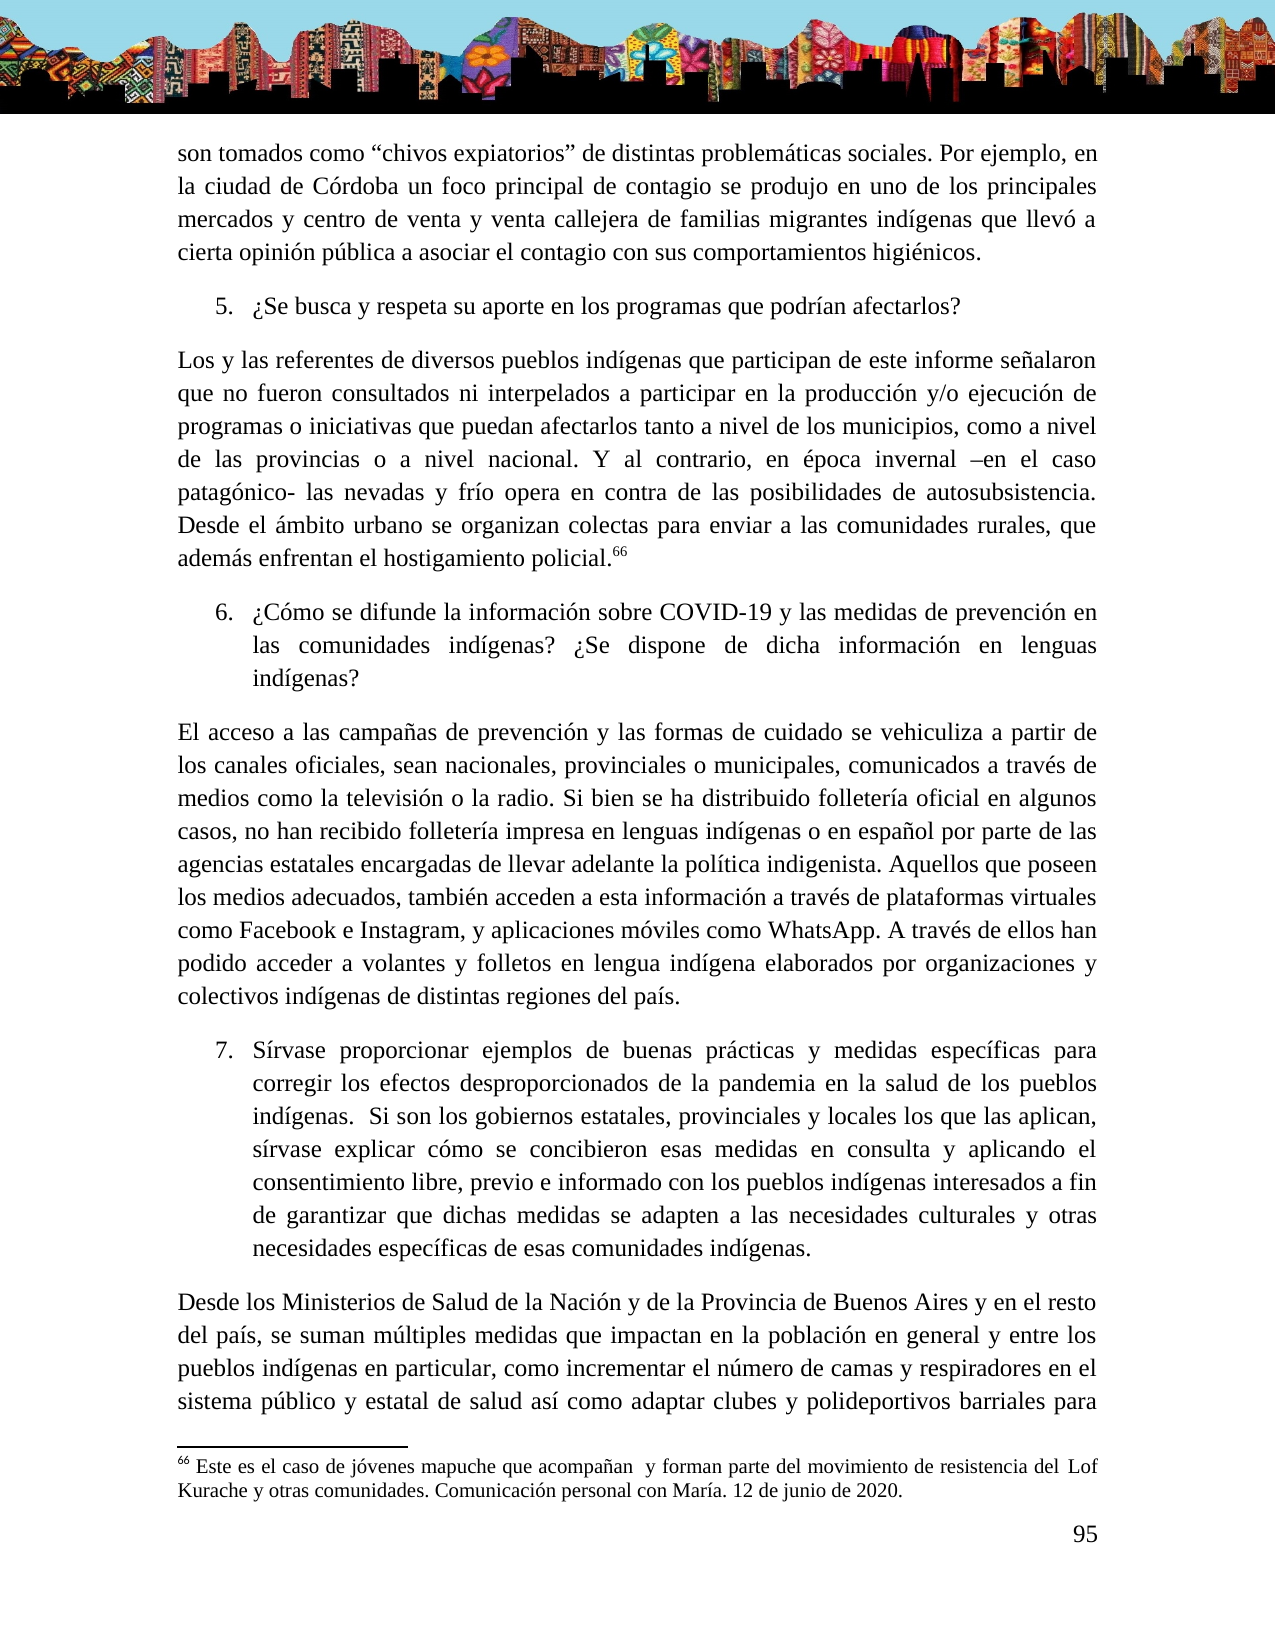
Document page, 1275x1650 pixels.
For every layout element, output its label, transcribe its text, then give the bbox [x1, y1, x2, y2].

picture [0, 0, 1275, 114]
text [177, 1287, 1098, 1415]
list ¿Se busca y respeta su aporte en los programas que podrían afectarlos? [215, 291, 1098, 320]
text Los y las referentes de diversos pueblos indígenas que participan de este informe señalaron que no fueron consultados ni interpelados a participar en la producción y/o ejecución de programas o iniciativas que puedan afectarlos tanto a nivel de los municipios, como a nivel de las provincias o a nivel nacional. Y al contrario, en época invernal –en el caso patagónico- las nevadas y frío opera en contra de las posibilidades de autosubsistencia. Desde el ámbito urbano se organizan colectas para enviar a las comunidades rurales, que además enfrentan el hostigamiento policial. [177, 345, 1098, 572]
text El acceso a las campañas de prevención y las formas de cuidado se vehiculiza a partir de los canales oficiales, sean nacionales, provinciales o municipales, comunicados a través de medios como la televisión o la radio. Si bien se ha distribuido folletería oficial en algunos casos, no han recibido folletería impresa en lenguas indígenas o en español por parte de las agencias estatales encargadas de llevar adelante la política indigenista. Aquellos que poseen los medios adecuados, también acceden a esta información a través de plataformas virtuales como Facebook e Instagram, y aplicaciones móviles como WhatsApp. A través de ellos han podido acceder a volantes y folletos en lengua indígena elaborados por organizaciones y colectivos indígenas de distintas regiones del país. [177, 717, 1098, 1010]
list ¿Cómo se difunde la información sobre COVID-19 y las medidas de prevención en las comunidades indígenas? ¿Se dispone de dicha información en lenguas indígenas? [215, 597, 1098, 692]
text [177, 138, 1098, 266]
list Sírvase proporcionar ejemplos de buenas prácticas y medidas específicas para corregir los efectos desproporcionados de la pandemia en la salud de los pueblos indígenas. Si son los gobiernos estatales, provinciales y locales los que las aplican, sírvase explicar cómo se concibieron esas medidas en consulta y aplicando el consentimiento libre, previo e informado con los pueblos indígenas interesados a fin de garantizar que dichas medidas se adapten a las necesidades culturales y otras necesidades específicas de esas comunidades indígenas. [215, 1035, 1098, 1262]
